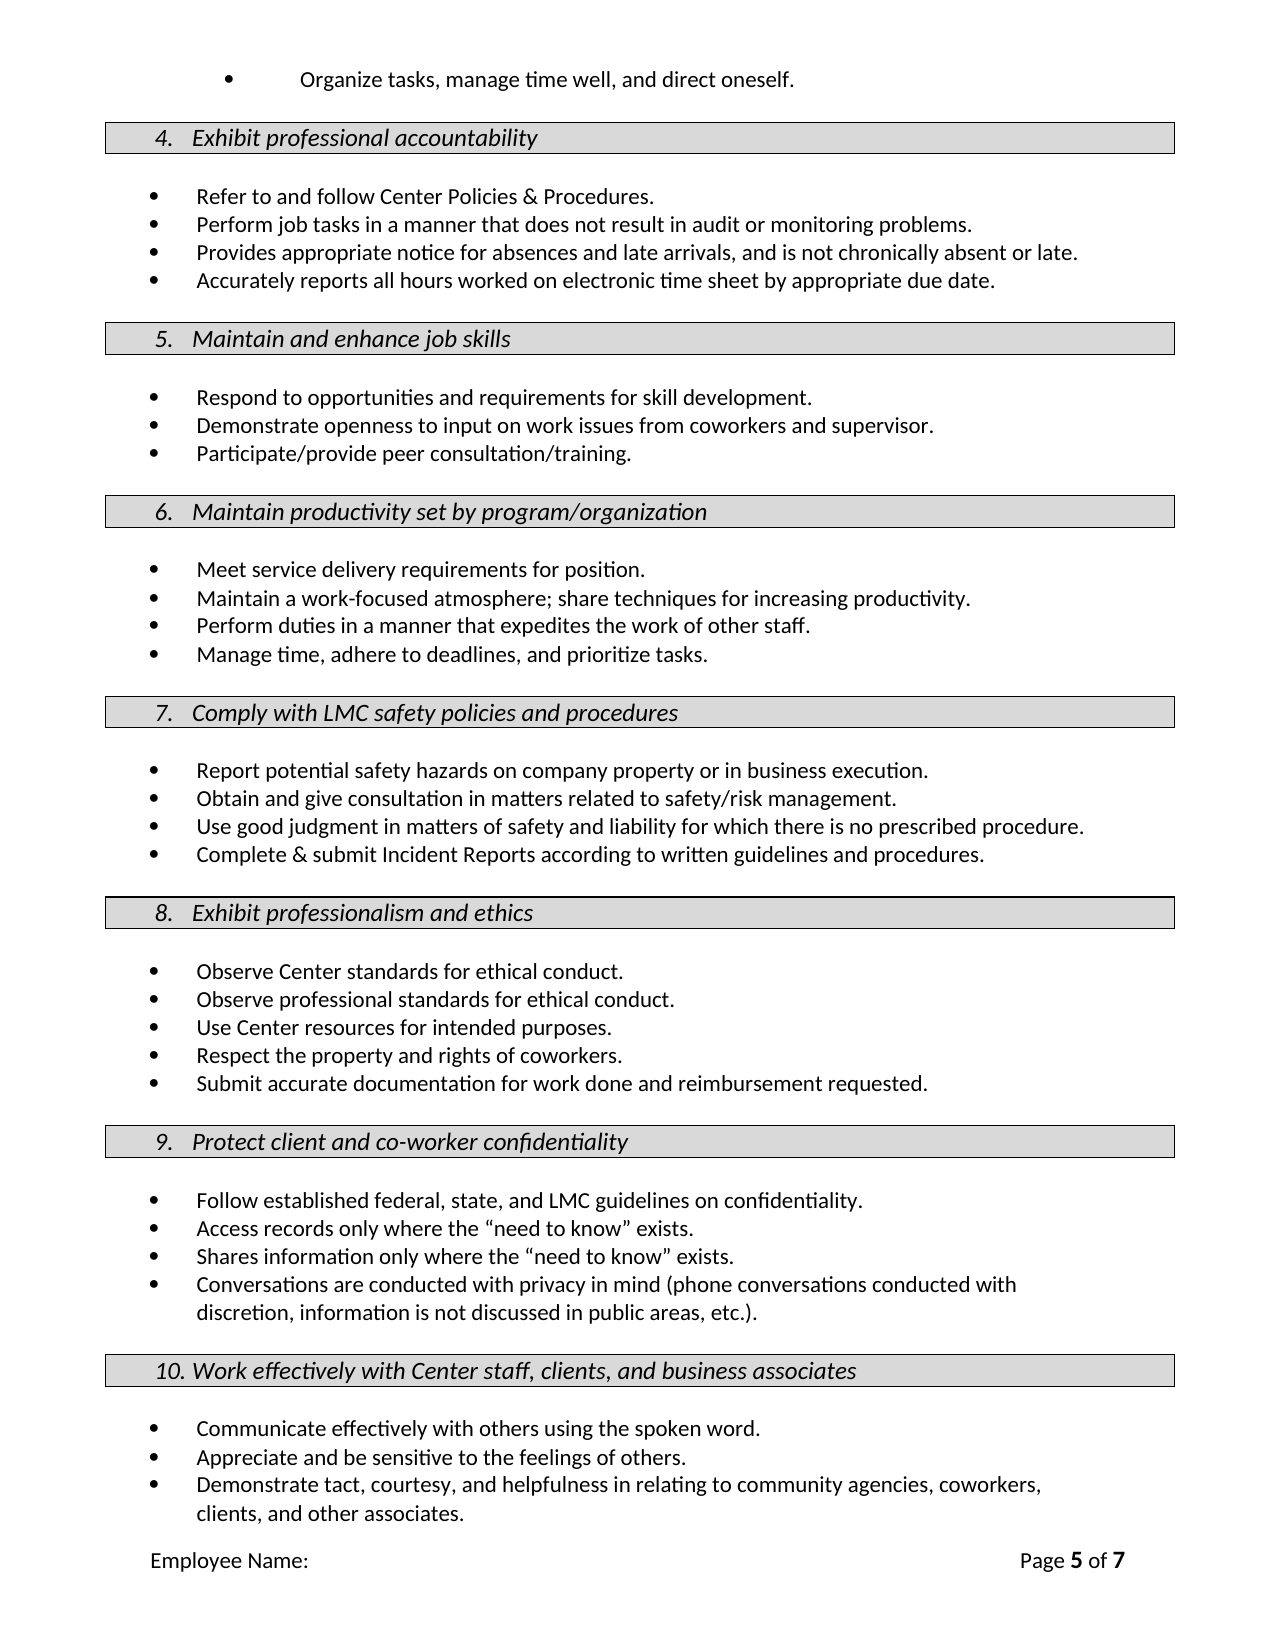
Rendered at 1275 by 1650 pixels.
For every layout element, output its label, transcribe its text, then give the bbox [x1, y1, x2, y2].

table_header Work effectively with Center staff, clients, and business associates [106, 1355, 1174, 1386]
table_header Exhibit professional accountability [106, 123, 1174, 153]
list Maintain a work-focused atmosphere; share techniques for increasing productivity. [150, 584, 1108, 612]
list Communicate effectively with others using the spoken word. [150, 1414, 1108, 1443]
list Use good judgment in matters of safety and liability for which there is no prescribed procedure. [150, 812, 1108, 840]
list Access records only where the “need to know” exists. [150, 1214, 1108, 1242]
list Perform duties in a manner that expedites the work of other staff. [150, 612, 1108, 640]
list Accurately reports all hours worked on electronic time sheet by appropriate due date. [150, 266, 1108, 294]
list Organize tasks, manage time well, and direct oneself. [225, 66, 1108, 93]
list Report potential safety hazards on company property or in business execution. [150, 756, 1108, 784]
list Observe Center standards for ethical conduct. [150, 957, 1108, 985]
list Use Center resources for intended purposes. [150, 1013, 1108, 1041]
table_header Comply with LMC safety policies and procedures [106, 697, 1174, 727]
table_header Exhibit professionalism and ethics [106, 898, 1174, 928]
list Respond to opportunities and requirements for skill development. [150, 383, 1108, 411]
list Respect the property and rights of coworkers. [150, 1041, 1108, 1069]
list Complete & submit Incident Reports according to written guidelines and procedures. [150, 840, 1108, 868]
list Submit accurate documentation for work done and reimbursement requested. [150, 1069, 1108, 1097]
list Perform job tasks in a manner that does not result in audit or monitoring problems. [150, 210, 1108, 238]
list Manage time, adhere to deadlines, and prioritize tasks. [150, 640, 1108, 668]
list Follow established federal, state, and LMC guidelines on confidentiality. [150, 1186, 1108, 1214]
list Refer to and follow Center Policies & Procedures. [150, 182, 1108, 210]
list Participate/provide peer consultation/training. [150, 439, 1108, 467]
list Demonstrate openness to input on work issues from coworkers and supervisor. [150, 411, 1108, 439]
list Demonstrate tact, courtesy, and helpfulness in relating to community agencies, coworkers, clients, and other associates. [150, 1471, 1108, 1527]
list Provides appropriate notice for absences and late arrivals, and is not chronically absent or late. [150, 238, 1108, 266]
list Observe professional standards for ethical conduct. [150, 985, 1108, 1013]
list Obtain and give consultation in matters related to safety/risk management. [150, 784, 1108, 812]
list Shares information only where the “need to know” exists. [150, 1242, 1108, 1270]
table_header Protect client and co-worker confidentiality [106, 1126, 1174, 1157]
list Meet service delivery requirements for position. [150, 556, 1108, 584]
list Conversations are conducted with privacy in mind (phone conversations conducted with discretion, information is not discussed in public areas, etc.). [150, 1270, 1108, 1326]
table_header Maintain and enhance job skills [106, 323, 1174, 354]
table_header Maintain productivity set by program/organization [106, 496, 1174, 527]
list Appreciate and be sensitive to the feelings of others. [150, 1443, 1108, 1471]
